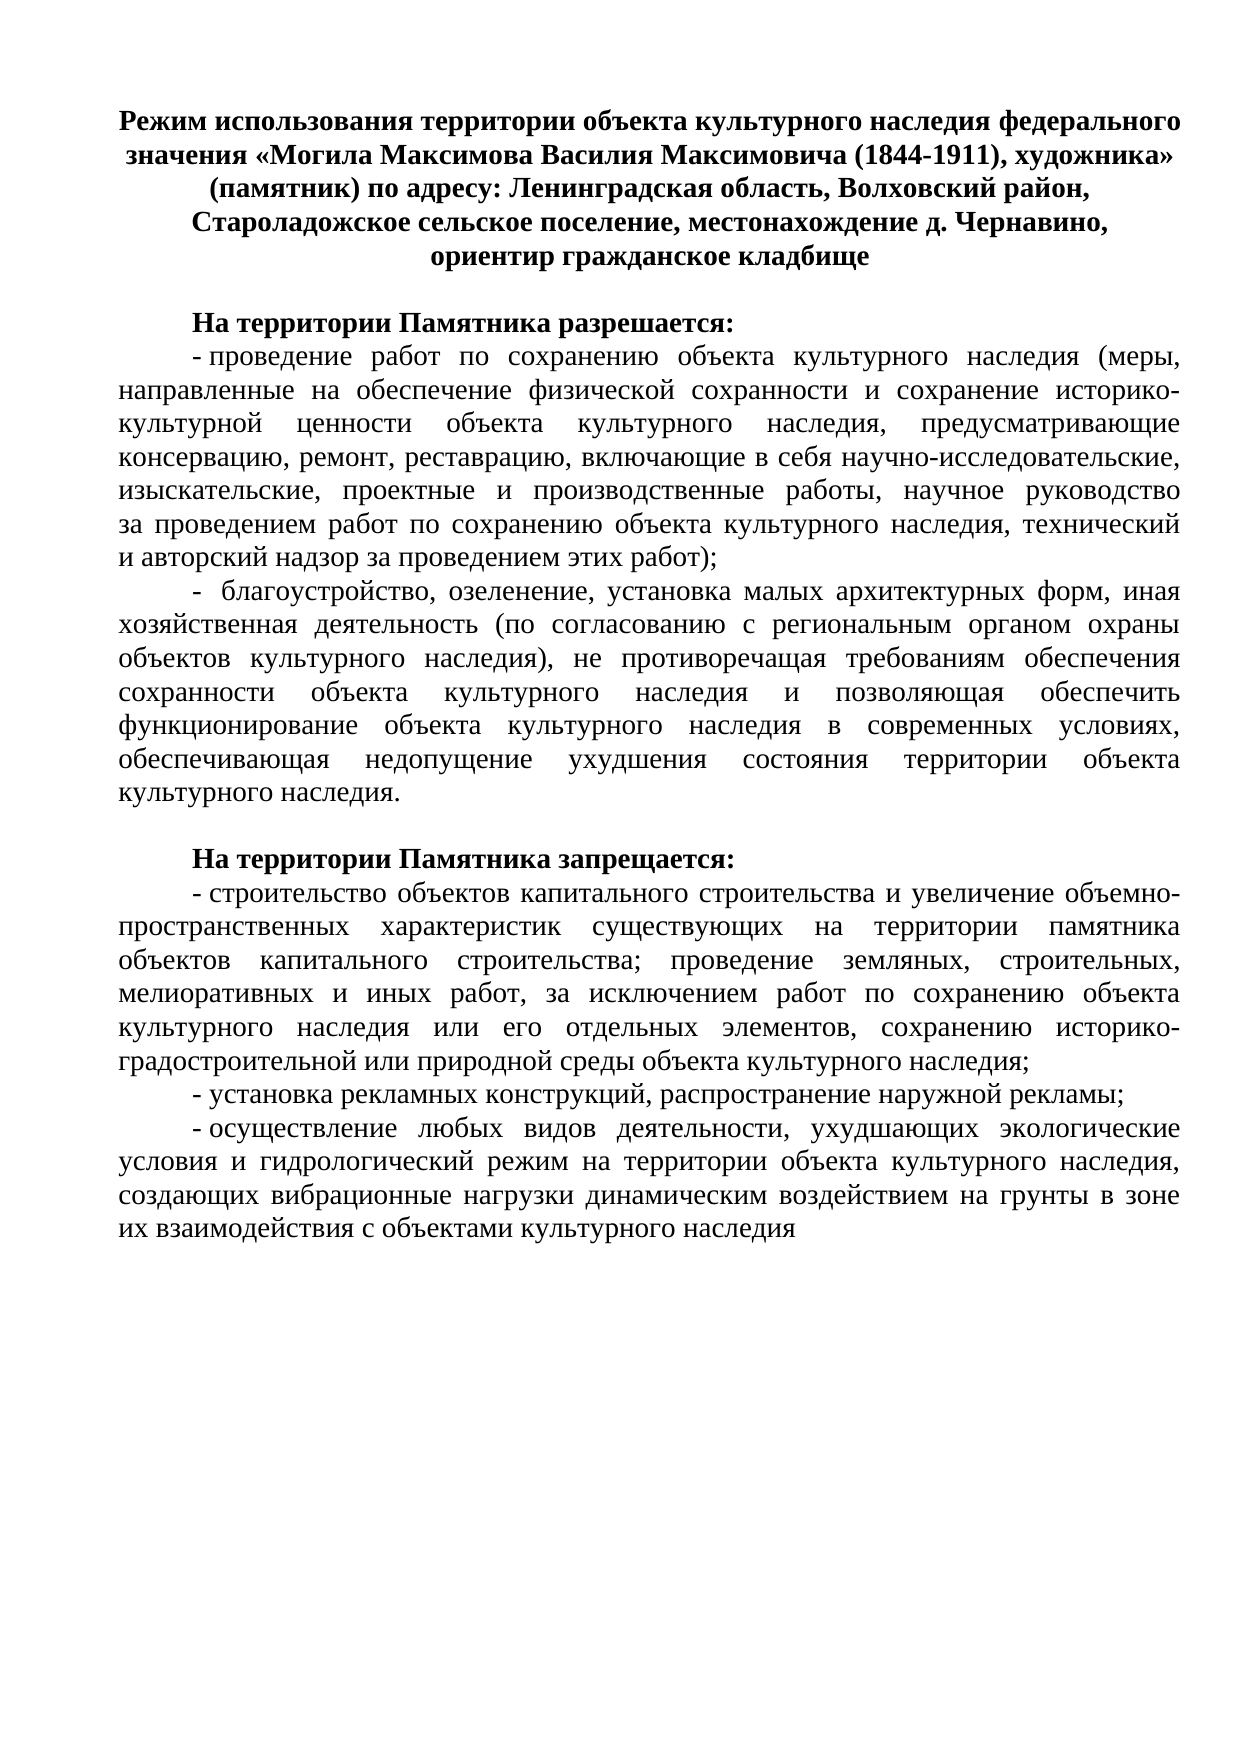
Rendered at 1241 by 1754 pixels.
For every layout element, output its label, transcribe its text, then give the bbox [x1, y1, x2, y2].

text - благоустройство, озеленение, установка малых архитектурных форм, иная хозяйственная деятельность (по согласованию с региональным органом охраны объектов культурного наследия), не противоречащая требованиям обеспечения сохранности объекта культурного наследия и позволяющая обеспечить функционирование объекта культурного наследия в современных условиях, обеспечивающая недопущение ухудшения состояния территории объекта культурного наследия. [118, 573, 1181, 808]
text На территории Памятника разрешается: [118, 305, 1181, 338]
text - установка рекламных конструкций, распространение наружной рекламы; [118, 1076, 1181, 1110]
text - осуществление любых видов деятельности, ухудшающих экологические условия и гидрологический режим на территории объекта культурного наследия, создающих вибрационные нагрузки динамическим воздействием на грунты в зоне их взаимодействия с объектами культурного наследия [118, 1110, 1181, 1244]
text На территории Памятника запрещается: [118, 841, 1181, 875]
text Режим использования территории объекта культурного наследия федерального значения «Могила Максимова Василия Максимовича (1844-1911), художника» (памятник) по адресу: Ленинградская область, Волховский район, Староладожское сельское поселение, местонахождение д. Чернавино, ориентир гражданское кладбище [118, 103, 1181, 271]
text - проведение работ по сохранению объекта культурного наследия (меры, направленные на обеспечение физической сохранности и сохранение историко-культурной ценности объекта культурного наследия, предусматривающие консервацию, ремонт, реставрацию, включающие в себя научно-исследовательские, изыскательские, проектные и производственные работы, научное руководство за проведением работ по сохранению объекта культурного наследия, технический и авторский надзор за проведением этих работ); [118, 338, 1181, 573]
text - строительство объектов капитального строительства и увеличение объемно-пространственных характеристик существующих на территории памятника объектов капитального строительства; проведение земляных, строительных, мелиоративных и иных работ, за исключением работ по сохранению объекта культурного наследия или его отдельных элементов, сохранению историко-градостроительной или природной среды объекта культурного наследия; [118, 875, 1181, 1076]
